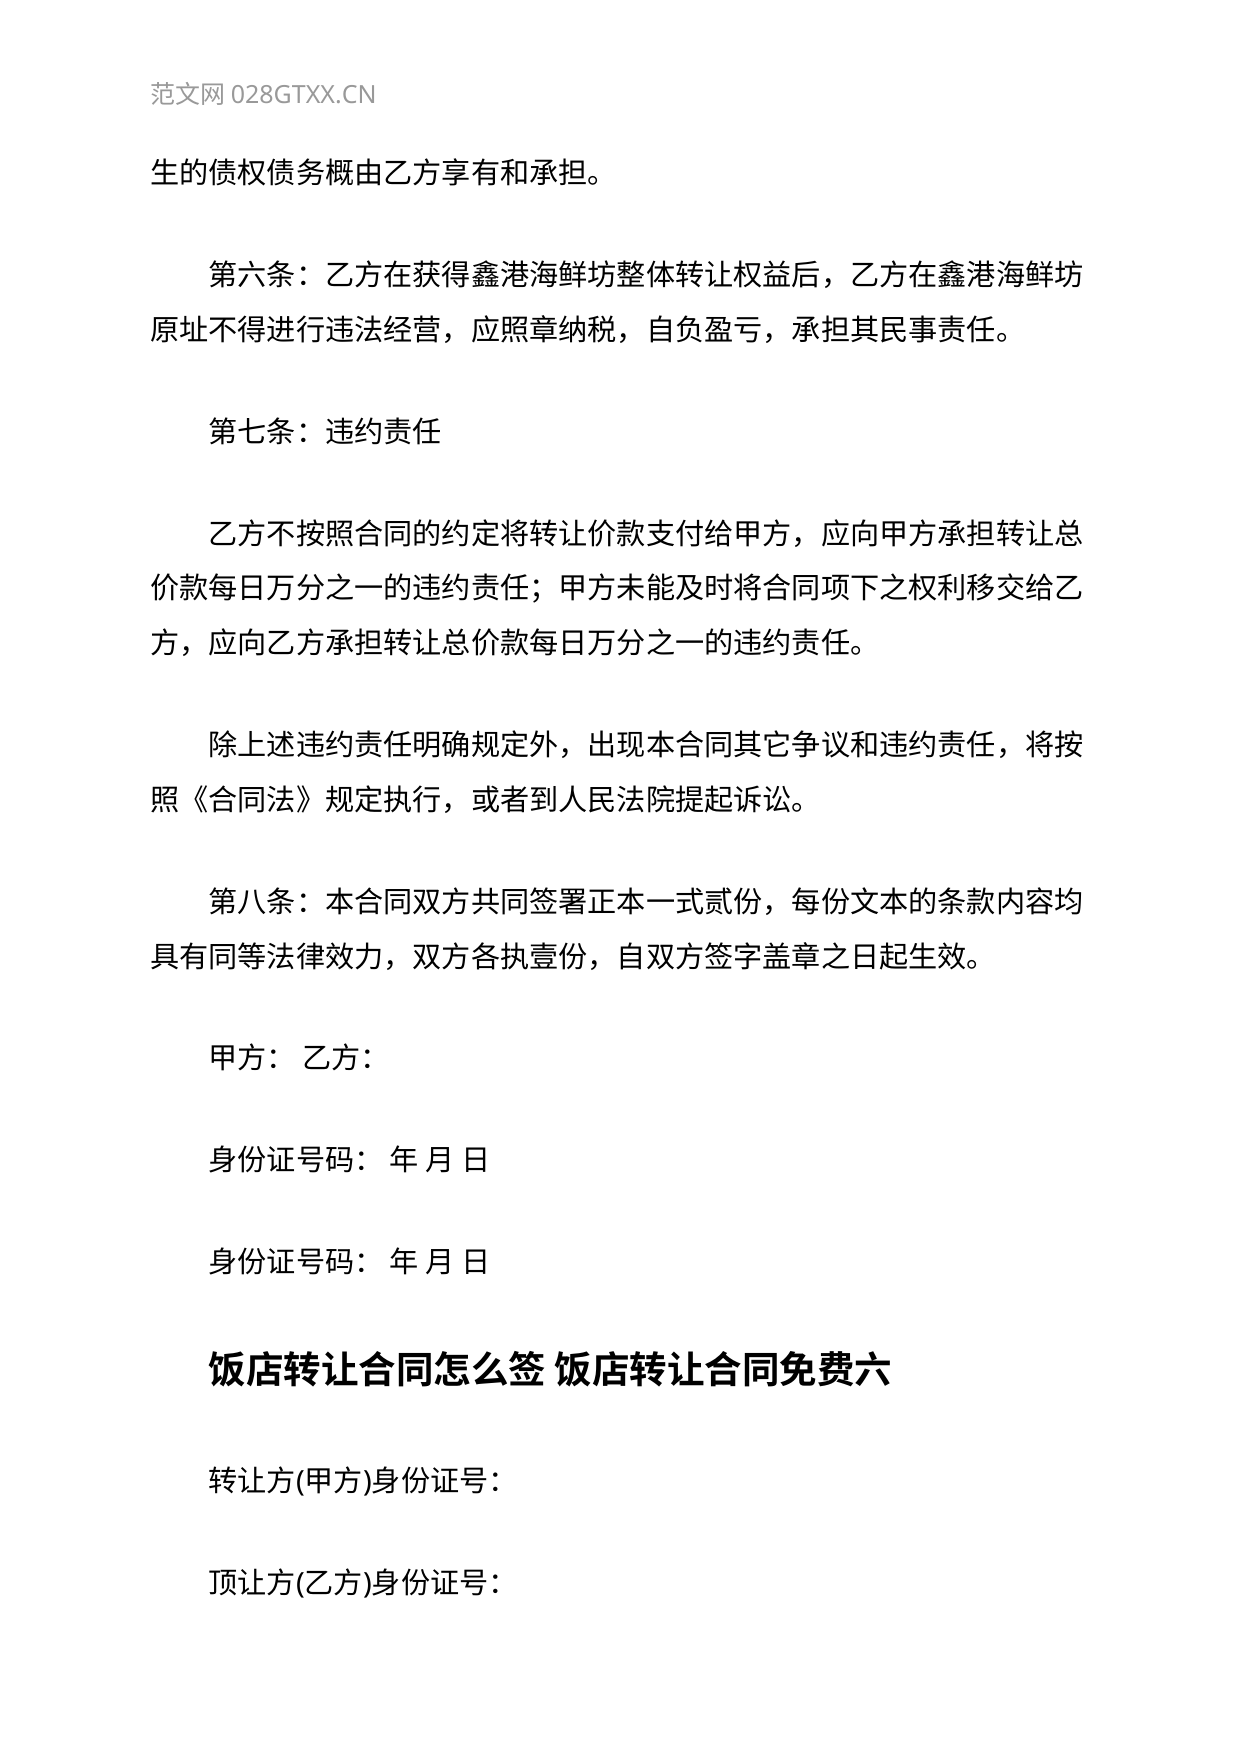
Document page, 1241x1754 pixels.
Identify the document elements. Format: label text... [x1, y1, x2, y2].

text 第七条：违约责任 [150, 408, 1090, 451]
text 甲方： 乙方： [150, 1035, 1090, 1077]
text 身份证号码： 年 月 日 [150, 1137, 1090, 1179]
text 顶让方(乙方)身份证号： [150, 1560, 1090, 1602]
text 转让方(甲方)身份证号： [150, 1458, 1090, 1500]
text 除上述违约责任明确规定外，出现本合同其它争议和违约责任，将按照《合同法》规定执行，或者到人民法院提起诉讼。 [150, 722, 1090, 819]
text 第八条：本合同双方共同签署正本一式贰份，每份文本的条款内容均具有同等法律效力，双方各执壹份，自双方签字盖章之日起生效。 [150, 878, 1090, 976]
text 乙方不按照合同的约定将转让价款支付给甲方，应向甲方承担转让总价款每日万分之一的违约责任；甲方未能及时将合同项下之权利移交给乙方，应向乙方承担转让总价款每日万分之一的违约责任。 [150, 510, 1090, 662]
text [150, 150, 1090, 192]
text 第六条：乙方在获得鑫港海鲜坊整体转让权益后，乙方在鑫港海鲜坊原址不得进行违法经营，应照章纳税，自负盈亏，承担其民事责任。 [150, 252, 1090, 349]
text 身份证号码： 年 月 日 [150, 1239, 1090, 1281]
text 饭店转让合同怎么签 饭店转让合同免费六 [150, 1340, 1090, 1395]
